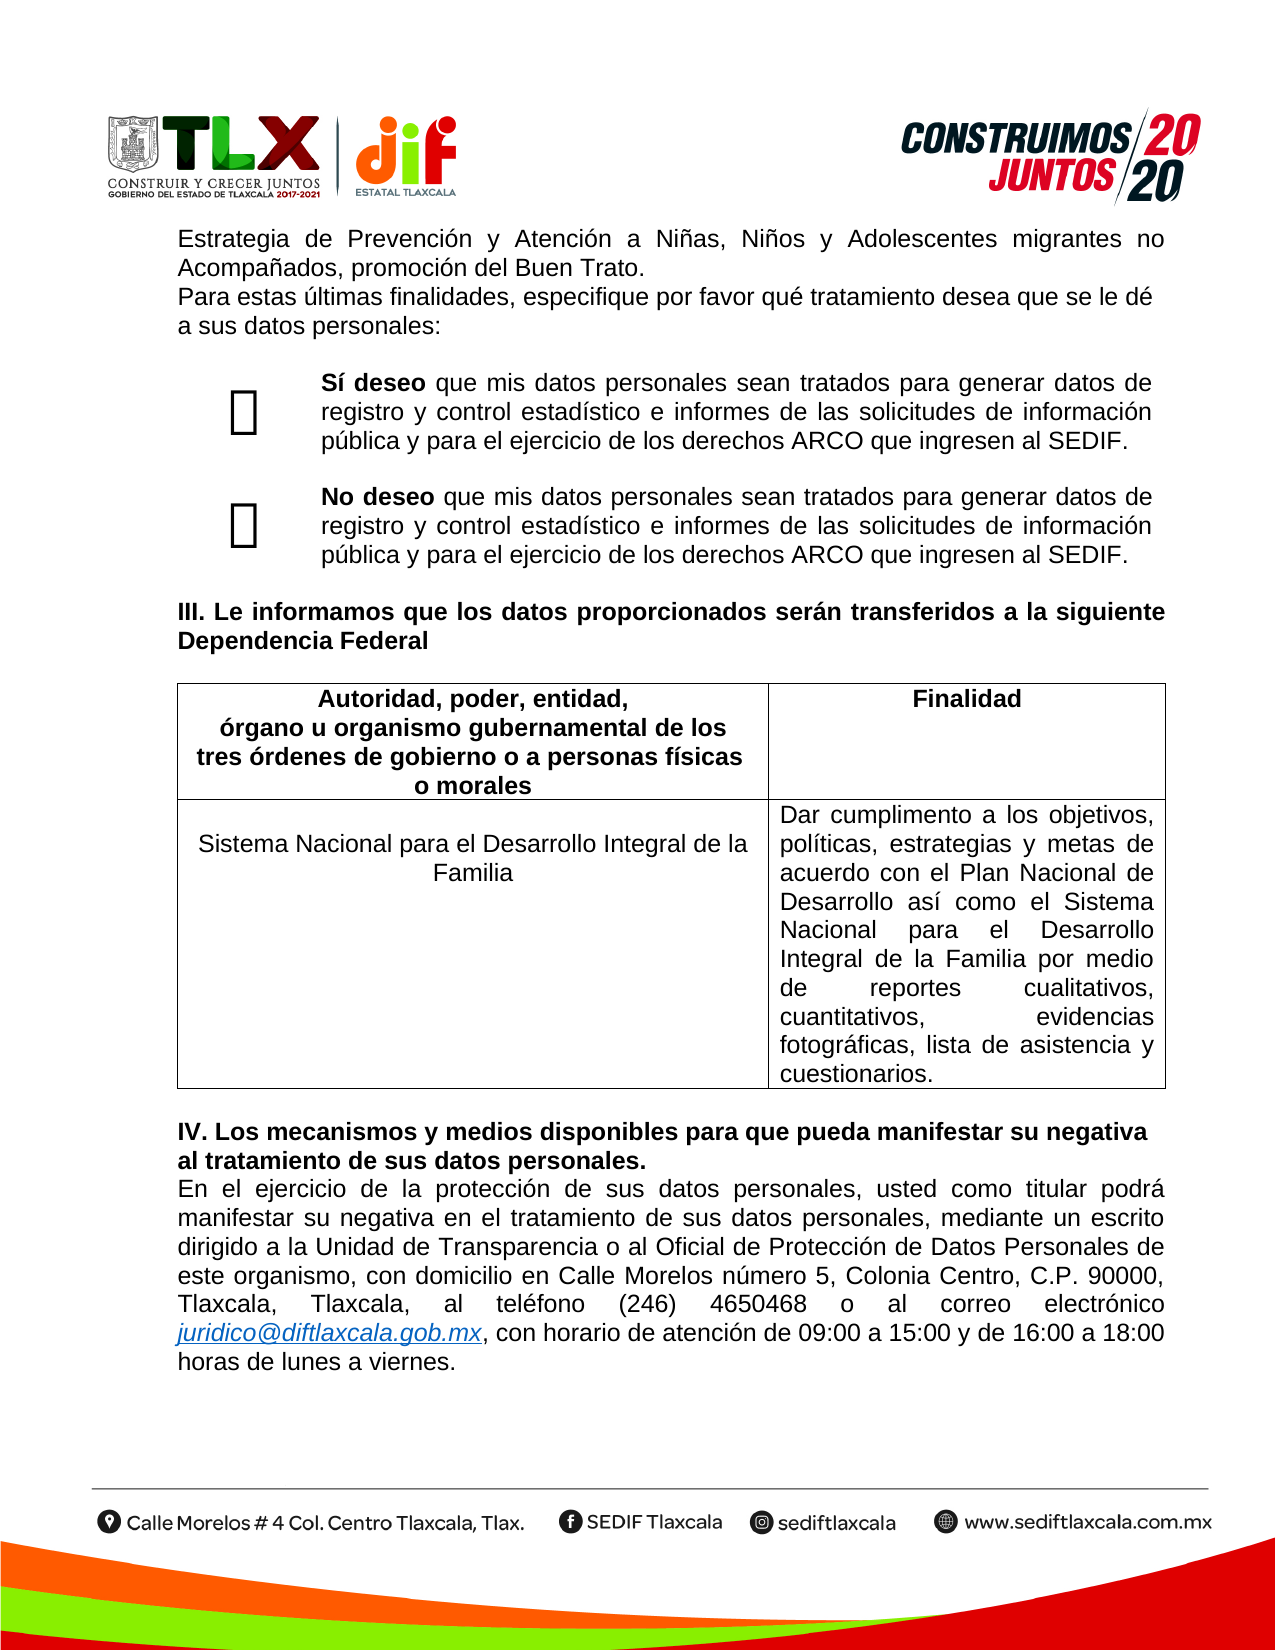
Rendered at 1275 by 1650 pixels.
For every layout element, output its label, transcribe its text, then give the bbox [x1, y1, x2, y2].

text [177, 224, 1166, 282]
text IV. Los mecanismos y medios disponibles para que pueda manifestar su negativa al tratamiento de sus datos personales. [177, 1117, 1166, 1174]
table_header Autoridad, poder, entidad, órgano u organismo gubernamental de los tres órdenes de gobierno o a personas físicas o morales [178, 684, 414, 799]
table_cell Dar cumplimento a los objetivos, políticas, estrategias y metas de acuerdo con el Plan Nacional de Desarrollo así como el Sistema Nacional para el Desarrollo Integral de la Familia por medio de reportes cualitativos, cuantitativos, evidencias fotográficas, lista de asistencia y cuestionarios. [769, 800, 1165, 1088]
picture [0, 1, 1275, 1650]
text En el ejercicio de la protección de sus datos personales, usted como titular podrá manifestar su negativa en el tratamiento de sus datos personales, mediante un escrito dirigido a la Unidad de Transparencia o al Oficial de Protección de Datos Personales de este organismo, con domicilio en Calle Morelos número 5, Colonia Centro, C.P. 90000, Tlaxcala, Tlaxcala, al teléfono (246) 4650468 o al correo electrónico juridico@diftlaxcala.gob.mx, con horario de atención de 09:00 a 15:00 y de 16:00 a 18:00 horas de lunes a viernes. [177, 1174, 1166, 1376]
table_header  [177, 368, 309, 482]
table_cell No deseo que mis datos personales sean tratados para generar datos de registro y control estadístico e informes de las solicitudes de información pública y para el ejercicio de los derechos ARCO que ingresen al SEDIF. [310, 482, 1165, 568]
table_header Autoridad, poder, entidad, órgano u organismo gubernamental de los tres órdenes de gobierno o a personas físicas o morales [532, 684, 768, 799]
table_cell Sistema Nacional para el Desarrollo Integral de la Familia [178, 800, 768, 1088]
text III. Le informamos que los datos proporcionados serán transferidos a la siguiente Dependencia Federal [177, 597, 1166, 654]
table_header Sí deseo que mis datos personales sean tratados para generar datos de registro y control estadístico e informes de las solicitudes de información pública y para el ejercicio de los derechos ARCO que ingresen al SEDIF. [310, 368, 1165, 482]
table_header Finalidad [769, 684, 1165, 799]
table_cell  [177, 482, 309, 568]
text Para estas últimas finalidades, especifique por favor qué tratamiento desea que se le dé a sus datos personales: [177, 282, 1166, 339]
